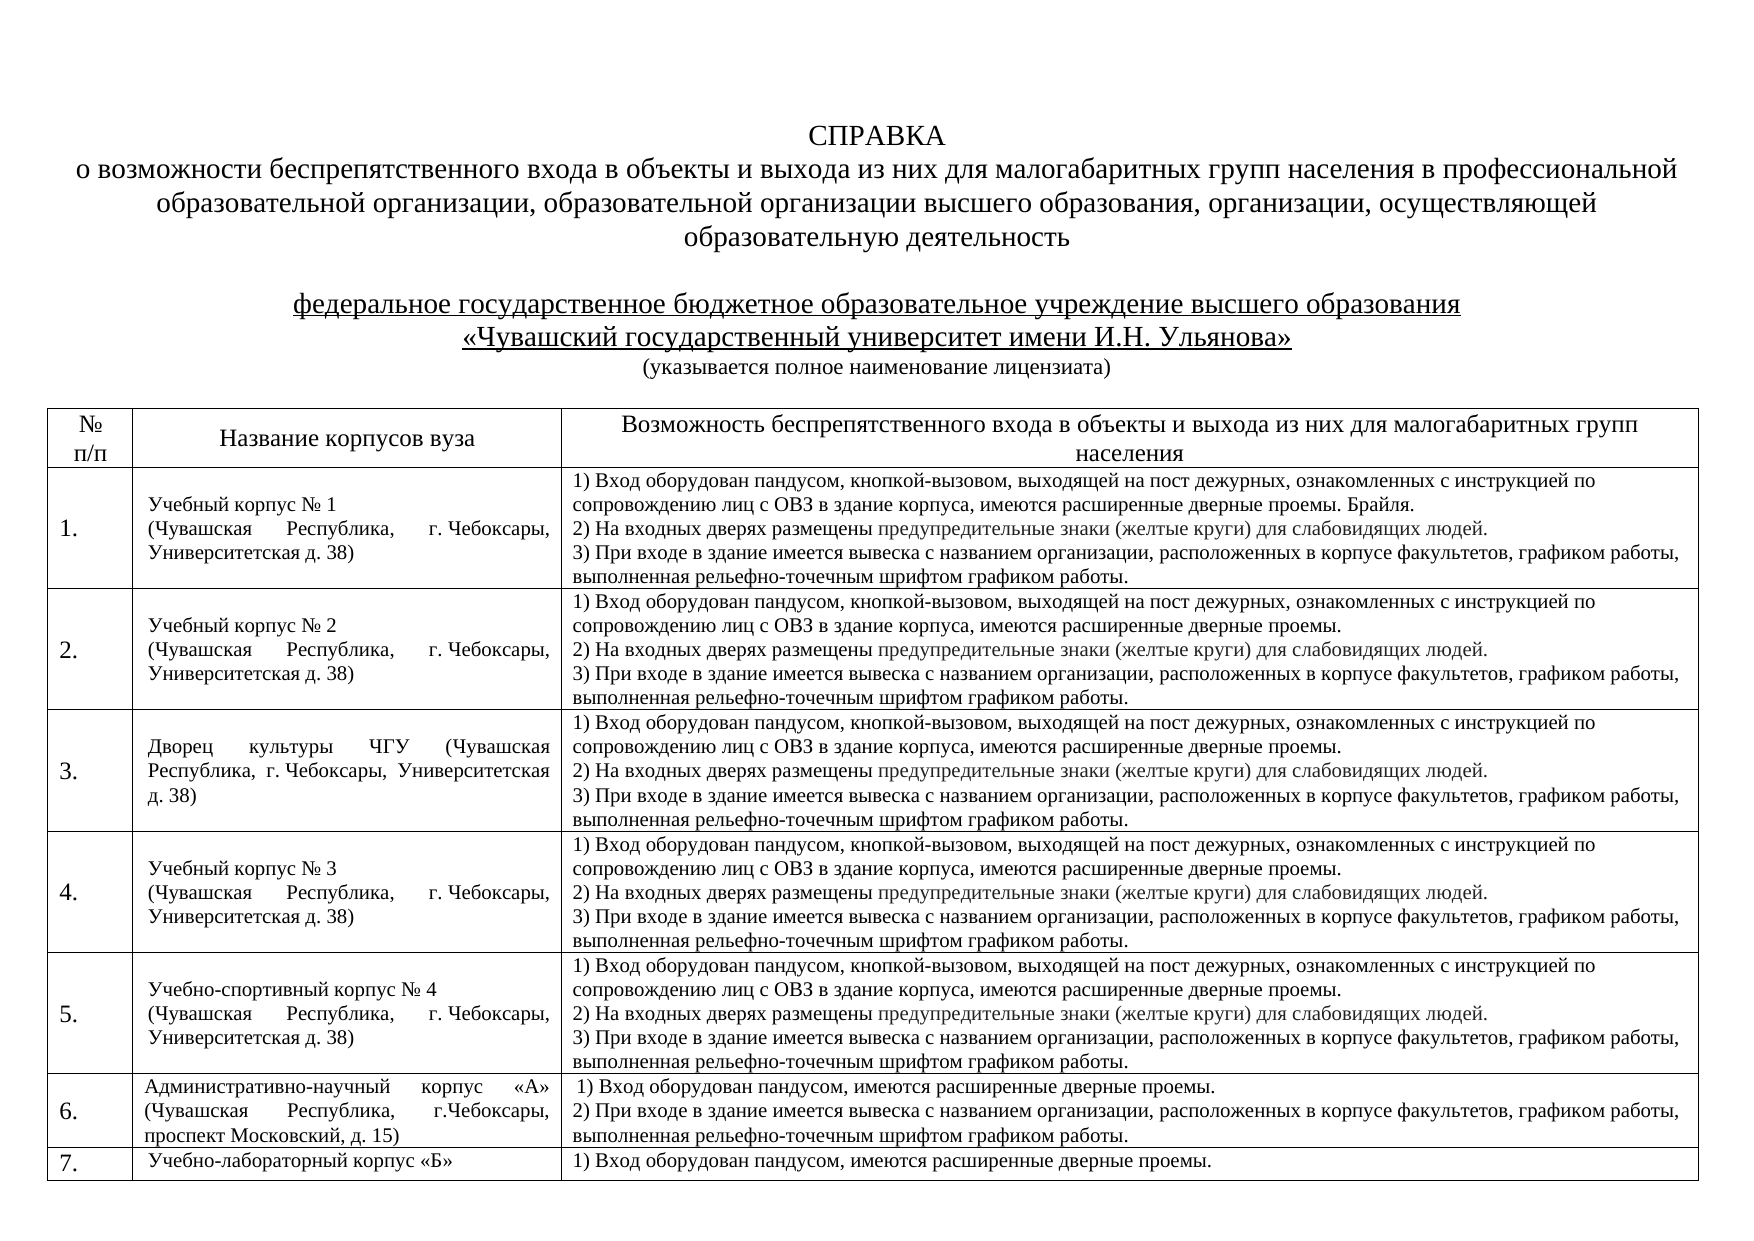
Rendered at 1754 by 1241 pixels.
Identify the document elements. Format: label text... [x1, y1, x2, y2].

text федеральное государственное бюджетное образовательное учреждение высшего образования [59, 286, 1695, 319]
table_cell 5. [48, 953, 132, 1073]
table_cell 4. [48, 832, 132, 952]
table_cell Учебный корпус № 2 (Чувашская Республика, г. Чебоксары, Университетская д. 38) [133, 589, 561, 709]
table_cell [562, 1148, 1698, 1180]
table_cell 6. [48, 1074, 132, 1147]
subtitle о возможности беспрепятственного входа в объекты и выхода из них для малогабаритных групп населения в профессиональной образовательной организации, образовательной организации высшего образования, организации, осуществляющей образовательную деятельность [59, 152, 1695, 252]
table_cell Учебный корпус № 3 (Чувашская Республика, г. Чебоксары, Университетская д. 38) [133, 832, 561, 952]
table_cell 2. [48, 589, 132, 709]
table_cell 1) Вход оборудован пандусом, имеются расширенные дверные проемы. 2) При входе в здание имеется вывеска с названием организации, расположенных в корпусе факультетов, графиком работы, выполненная рельефно-точечным шрифтом графиком работы. [562, 1074, 1698, 1147]
table_cell Учебно-спортивный корпус № 4 (Чувашская Республика, г. Чебоксары, Университетская д. 38) [133, 953, 561, 1073]
table_cell Дворец культуры ЧГУ (Чувашская Республика, г. Чебоксары, Университетская д. 38) [133, 710, 561, 831]
text (указывается полное наименование лицензиата) [59, 353, 1695, 379]
table_cell Административно-научный корпус «А» (Чувашская Республика, г.Чебоксары, проспект Московский, д. 15) [133, 1074, 561, 1147]
table_cell Учебный корпус № 1 (Чувашская Республика, г. Чебоксары, Университетская д. 38) [133, 468, 561, 588]
table_cell 1. [48, 468, 132, 588]
table_header Возможность беспрепятственного входа в объекты и выхода из них для малогабаритных групп населения [562, 409, 1698, 467]
table_header Название корпусов вуза [133, 409, 561, 467]
text «Чувашский государственный университет имени И.Н. Ульянова» [59, 319, 1695, 353]
table_header № п/п [48, 409, 132, 467]
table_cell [133, 1148, 561, 1180]
table_cell 7. [48, 1148, 132, 1180]
table_cell 1) Вход оборудован пандусом, кнопкой-вызовом, выходящей на пост дежурных, ознакомленных с инструкцией по сопровождению лиц с ОВЗ в здание корпуса, имеются расширенные дверные проемы. Брайля. 2) На входных дверях размещены предупредительные знаки (желтые круги) для слабовидящих людей. 3) При входе в здание имеется вывеска с названием организации, расположенных в корпусе факультетов, графиком работы, выполненная рельефно-точечным шрифтом графиком работы. [562, 468, 1698, 588]
table_cell 3. [48, 710, 132, 831]
text СПРАВКА [59, 118, 1695, 152]
